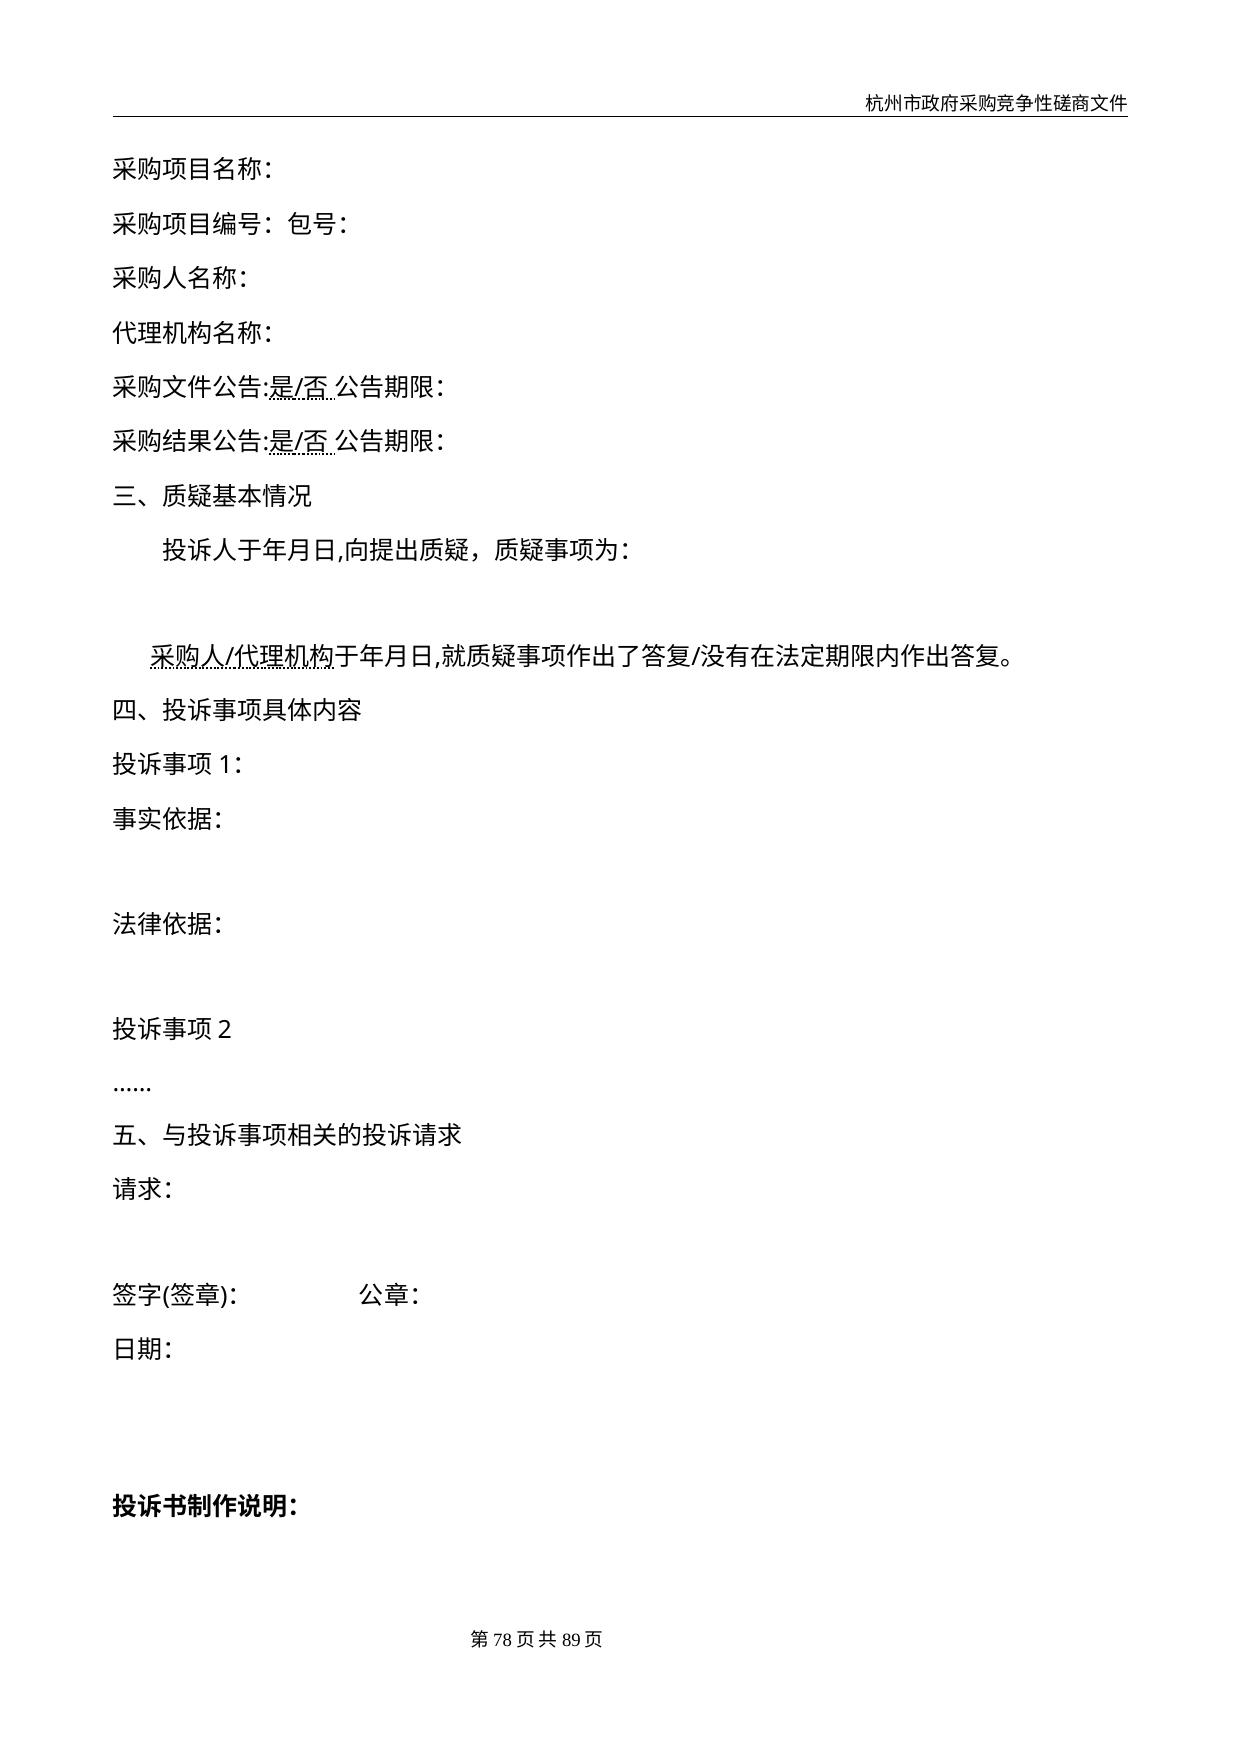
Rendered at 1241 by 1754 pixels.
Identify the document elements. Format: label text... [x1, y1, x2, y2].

text 四、投诉事项具体内容 [112, 690, 1128, 727]
text 五、与投诉事项相关的投诉请求 [112, 1115, 1128, 1152]
text …… [112, 1064, 1128, 1098]
text 事实依据： [112, 799, 1128, 835]
text 采购文件公告:是/否 公告期限： [112, 367, 1128, 404]
text 法律依据： [112, 904, 1128, 941]
text 投诉事项2 [112, 1010, 1128, 1046]
text 日期： [112, 1329, 1128, 1366]
text 采购项目编号：包号： [112, 204, 1128, 241]
text 采购项目名称： [112, 150, 1128, 186]
text 采购人/代理机构于年月日,就质疑事项作出了答复/没有在法定期限内作出答复。 [112, 636, 1128, 672]
text 投诉人于年月日,向提出质疑，质疑事项为： [112, 531, 1128, 567]
text 请求： [112, 1170, 1128, 1206]
text 采购结果公告:是/否 公告期限： [112, 422, 1128, 458]
text 投诉书制作说明： [112, 1486, 1128, 1522]
text 三、质疑基本情况 [112, 476, 1128, 512]
text 投诉事项 1： [112, 745, 1128, 781]
text 代理机构名称： [112, 313, 1128, 349]
text 签字(签章)： 公章： [112, 1275, 1128, 1311]
text 采购人名称： [112, 259, 1128, 295]
